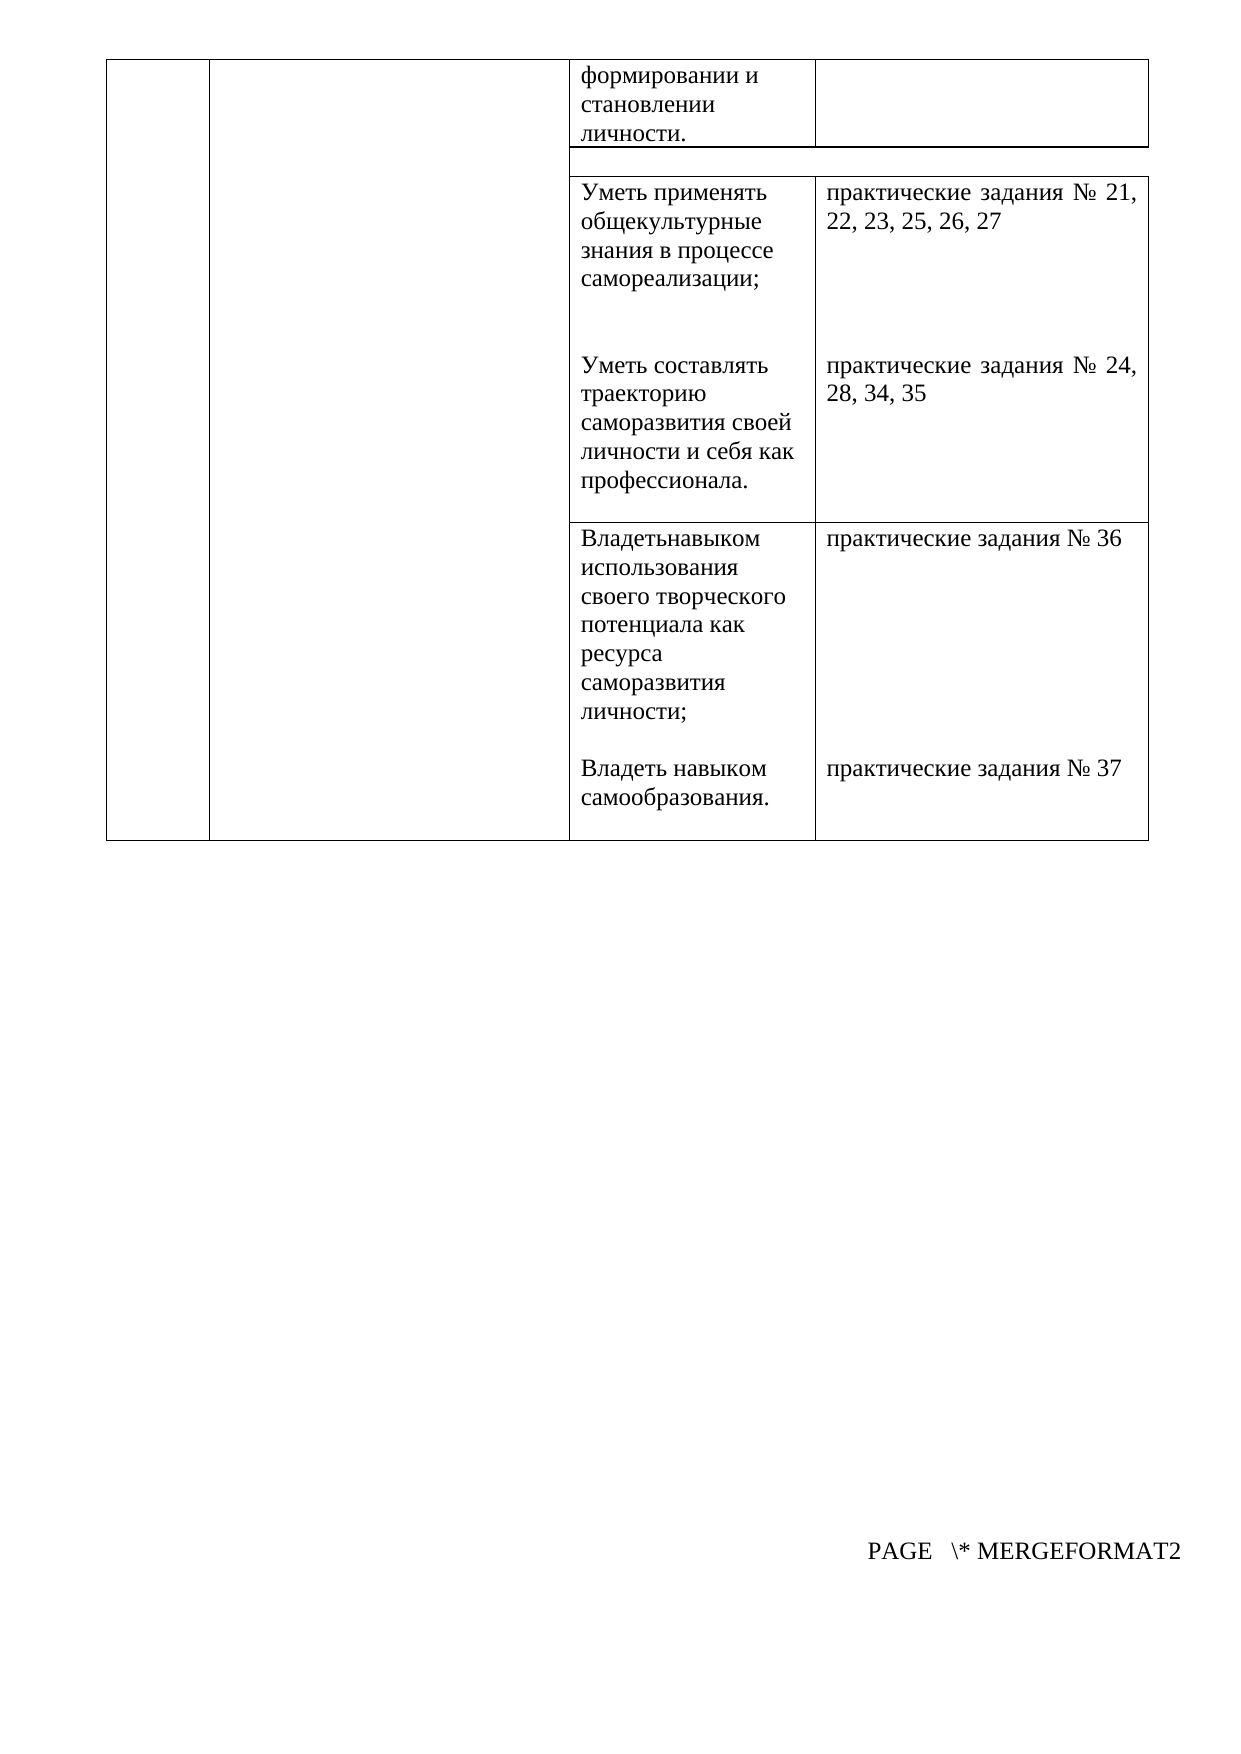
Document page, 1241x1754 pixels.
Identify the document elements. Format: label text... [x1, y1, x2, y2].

table_cell практические задания № 36 практические задания № 37 [816, 523, 1148, 839]
table_cell Владетьнавыком использования своего творческого потенциала как ресурса саморазвития личности; Владеть навыком самообразования. [570, 523, 815, 839]
table_cell практические задания № 21, 22, 23, 25, 26, 27 практические задания № 24, 28, 34, 35 [816, 177, 1148, 522]
table_cell 2 [107, 60, 209, 839]
table_cell Уметь применять общекультурные знания в процессе самореализации; Уметь составлять траекторию саморазвития своей личности и себя как профессионала. [570, 177, 815, 522]
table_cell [570, 60, 815, 146]
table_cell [816, 60, 1148, 146]
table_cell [210, 60, 569, 839]
